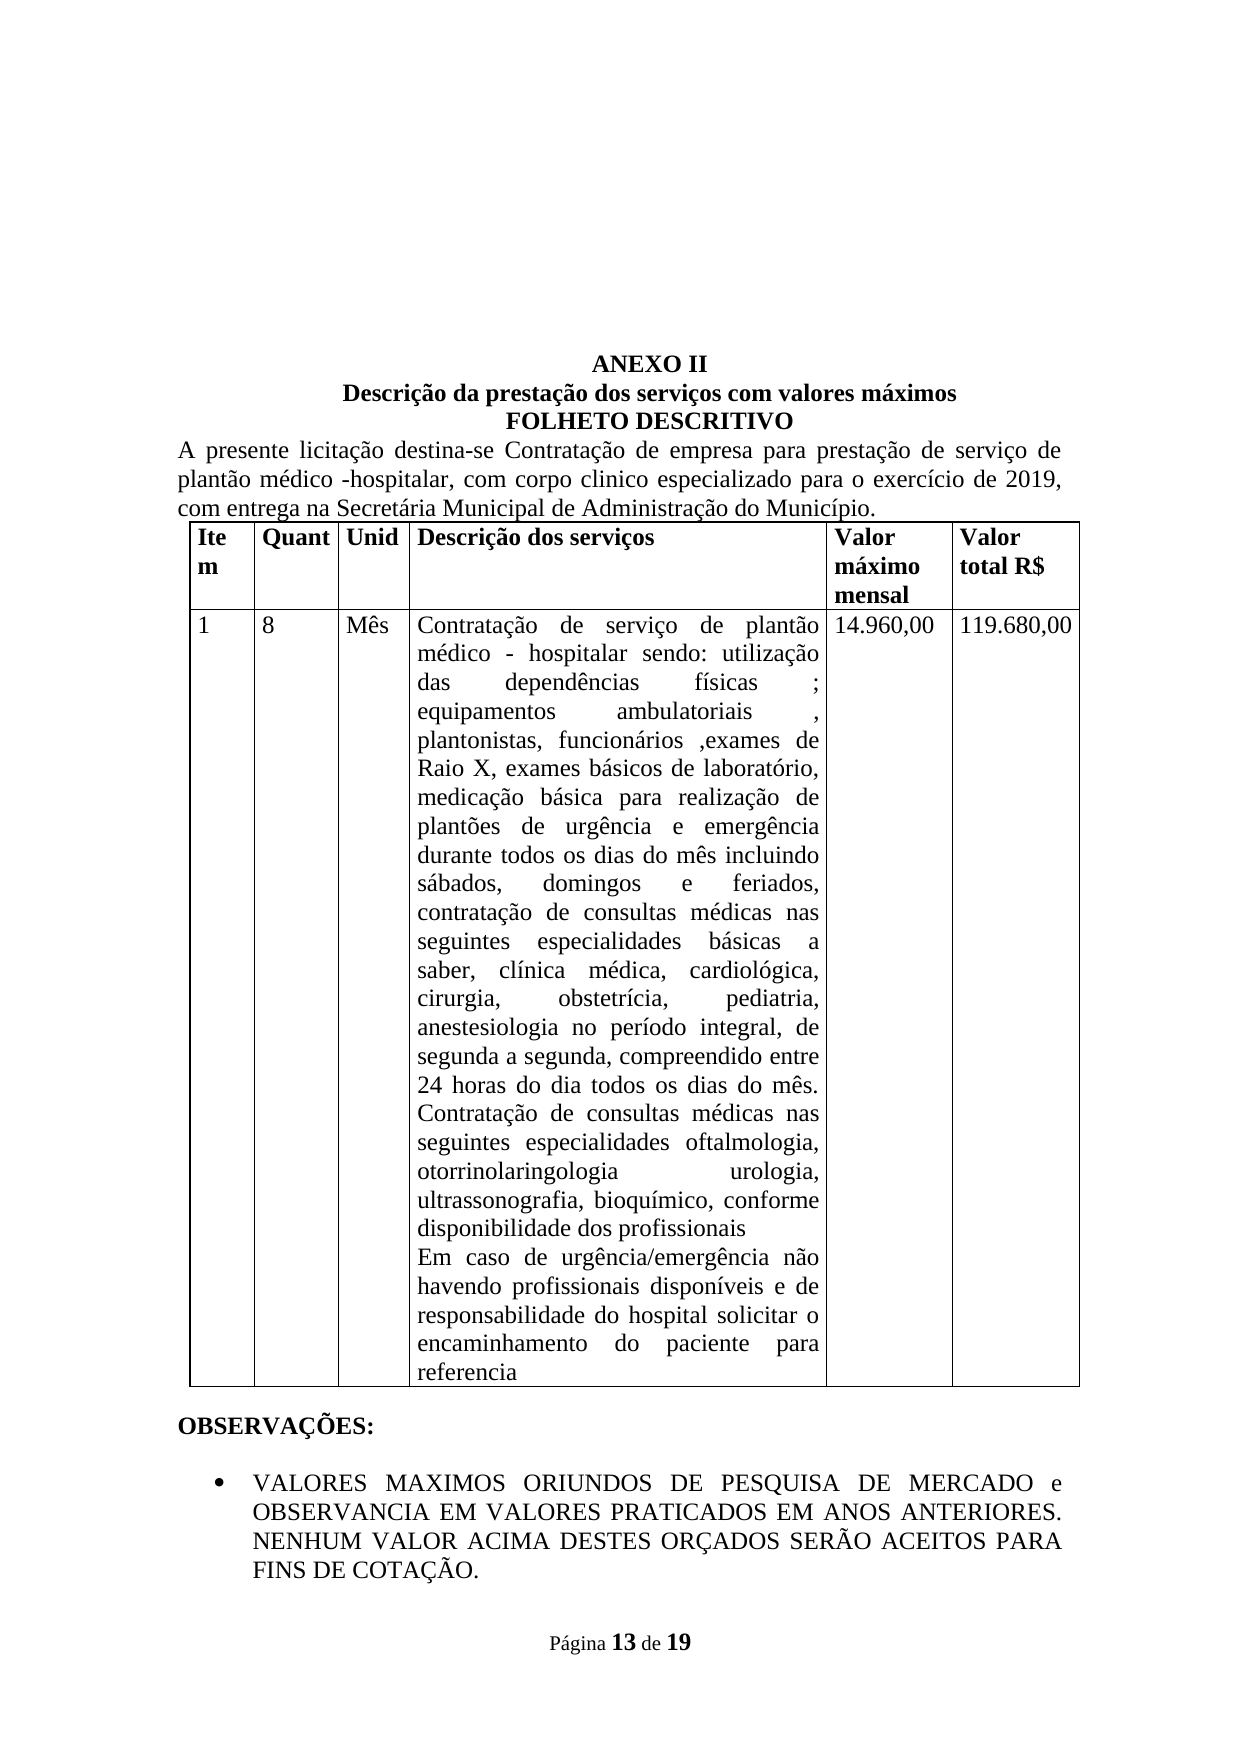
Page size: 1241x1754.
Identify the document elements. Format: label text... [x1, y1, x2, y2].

table_header Descrição dos serviços [410, 523, 826, 609]
table_header Valor total R$ [953, 523, 1079, 609]
table_cell 119.680,00 [953, 610, 1079, 1386]
text Descrição da prestação dos serviços com valores máximos [236, 378, 1063, 406]
text FOLHETO DESCRITIVO [236, 406, 1063, 435]
table_cell 14.960,00 [827, 610, 952, 1386]
table_cell Contratação de serviço de plantão médico - hospitalar sendo: utilização das dependências físicas ; equipamentos ambulatoriais , plantonistas, funcionários ,exames de Raio X, exames básicos de laboratório, medicação básica para realização de plantões de urgência e emergência durante todos os dias do mês incluindo sábados, domingos e feriados, contratação de consultas médicas nas seguintes especialidades básicas a saber, clínica médica, cardiológica, cirurgia, obstetrícia, pediatria, anestesiologia no período integral, de segunda a segunda, compreendido entre 24 horas do dia todos os dias do mês. Contratação de consultas médicas nas seguintes especialidades oftalmologia, otorrinolaringologia urologia, ultrassonografia, bioquímico, conforme disponibilidade dos profissionais Em caso de urgência/emergência não havendo profissionais disponíveis e de responsabilidade do hospital solicitar o encaminhamento do paciente para referencia [410, 610, 826, 1386]
list VALORES MAXIMOS ORIUNDOS DE PESQUISA DE MERCADO e OBSERVANCIA EM VALORES PRATICADOS EM ANOS ANTERIORES. NENHUM VALOR ACIMA DESTES ORÇADOS SERÃO ACEITOS PARA FINS DE COTAÇÃO. [215, 1468, 1063, 1583]
text ANEXO II [236, 349, 1063, 378]
table_header Valor máximo mensal [827, 523, 952, 609]
table_header Unid [339, 523, 409, 609]
table_cell Mês [339, 610, 409, 1386]
text OBSERVAÇÕES: [177, 1411, 1063, 1440]
table_header Item [191, 523, 254, 609]
text A presente licitação destina-se Contratação de empresa para prestação de serviço de plantão médico -hospitalar, com corpo clinico especializado para o exercício de 2019, com entrega na Secretária Municipal de Administração do Município. [177, 435, 1063, 521]
table_cell 1 [191, 610, 254, 1386]
table_header Quant [255, 523, 338, 609]
table_cell 8 [255, 610, 338, 1386]
